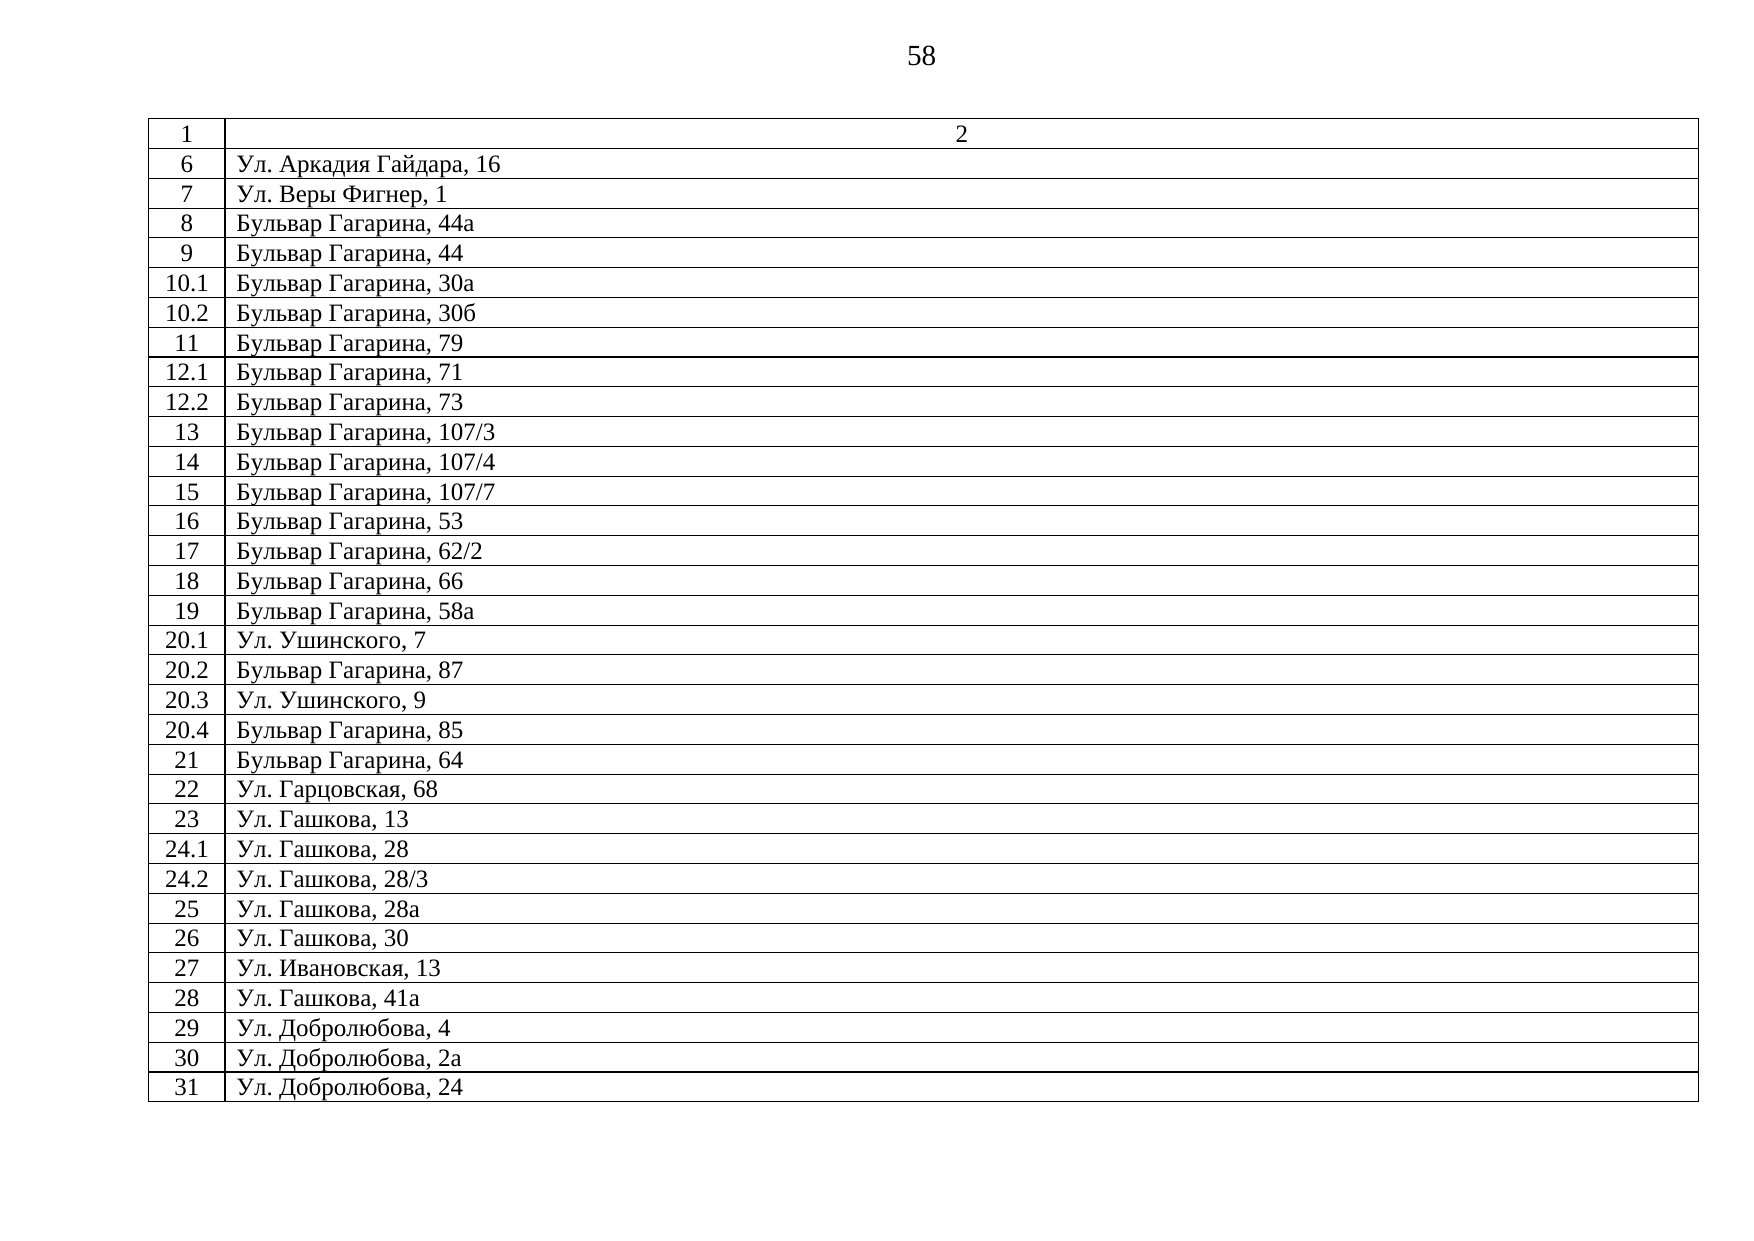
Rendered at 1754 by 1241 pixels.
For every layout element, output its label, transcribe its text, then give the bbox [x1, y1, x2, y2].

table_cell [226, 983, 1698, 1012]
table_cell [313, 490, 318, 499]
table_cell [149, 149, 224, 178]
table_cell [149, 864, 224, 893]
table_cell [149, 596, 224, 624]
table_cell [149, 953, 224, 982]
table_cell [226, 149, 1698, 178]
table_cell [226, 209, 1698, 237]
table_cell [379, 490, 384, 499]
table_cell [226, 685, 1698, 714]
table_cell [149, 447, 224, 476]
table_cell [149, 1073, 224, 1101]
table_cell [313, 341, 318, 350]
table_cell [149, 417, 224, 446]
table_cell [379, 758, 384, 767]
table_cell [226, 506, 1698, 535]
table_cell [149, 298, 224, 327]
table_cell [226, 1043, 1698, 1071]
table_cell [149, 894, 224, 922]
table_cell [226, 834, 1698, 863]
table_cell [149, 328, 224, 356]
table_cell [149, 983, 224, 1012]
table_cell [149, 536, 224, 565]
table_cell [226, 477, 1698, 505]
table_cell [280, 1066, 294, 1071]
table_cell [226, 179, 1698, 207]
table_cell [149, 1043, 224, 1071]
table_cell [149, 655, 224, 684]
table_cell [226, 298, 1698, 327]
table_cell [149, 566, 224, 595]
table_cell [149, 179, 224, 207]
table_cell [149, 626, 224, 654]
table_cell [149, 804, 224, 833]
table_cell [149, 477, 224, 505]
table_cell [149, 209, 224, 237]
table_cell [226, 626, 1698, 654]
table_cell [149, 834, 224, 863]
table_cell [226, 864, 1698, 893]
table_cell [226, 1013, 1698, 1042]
table_header 2 [226, 119, 1698, 148]
table_header 1 [149, 119, 224, 148]
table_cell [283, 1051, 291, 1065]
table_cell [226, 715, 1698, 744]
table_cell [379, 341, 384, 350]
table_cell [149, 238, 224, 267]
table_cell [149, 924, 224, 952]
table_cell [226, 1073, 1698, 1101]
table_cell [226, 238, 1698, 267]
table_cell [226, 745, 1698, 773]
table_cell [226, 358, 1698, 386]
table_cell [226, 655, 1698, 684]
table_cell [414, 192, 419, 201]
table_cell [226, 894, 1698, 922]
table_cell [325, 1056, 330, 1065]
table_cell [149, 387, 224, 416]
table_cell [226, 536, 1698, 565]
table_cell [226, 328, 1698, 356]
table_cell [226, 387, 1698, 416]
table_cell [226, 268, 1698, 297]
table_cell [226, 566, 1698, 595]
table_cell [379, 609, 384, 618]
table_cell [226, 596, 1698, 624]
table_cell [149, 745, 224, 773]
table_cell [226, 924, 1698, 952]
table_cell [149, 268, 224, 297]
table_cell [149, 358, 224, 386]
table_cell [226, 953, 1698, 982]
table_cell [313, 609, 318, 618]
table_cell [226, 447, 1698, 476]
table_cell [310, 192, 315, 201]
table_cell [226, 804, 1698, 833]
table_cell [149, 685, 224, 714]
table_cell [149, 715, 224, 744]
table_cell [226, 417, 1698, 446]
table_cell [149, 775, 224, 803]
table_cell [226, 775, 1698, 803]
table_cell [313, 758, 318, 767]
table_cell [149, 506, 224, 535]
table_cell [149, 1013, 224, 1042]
